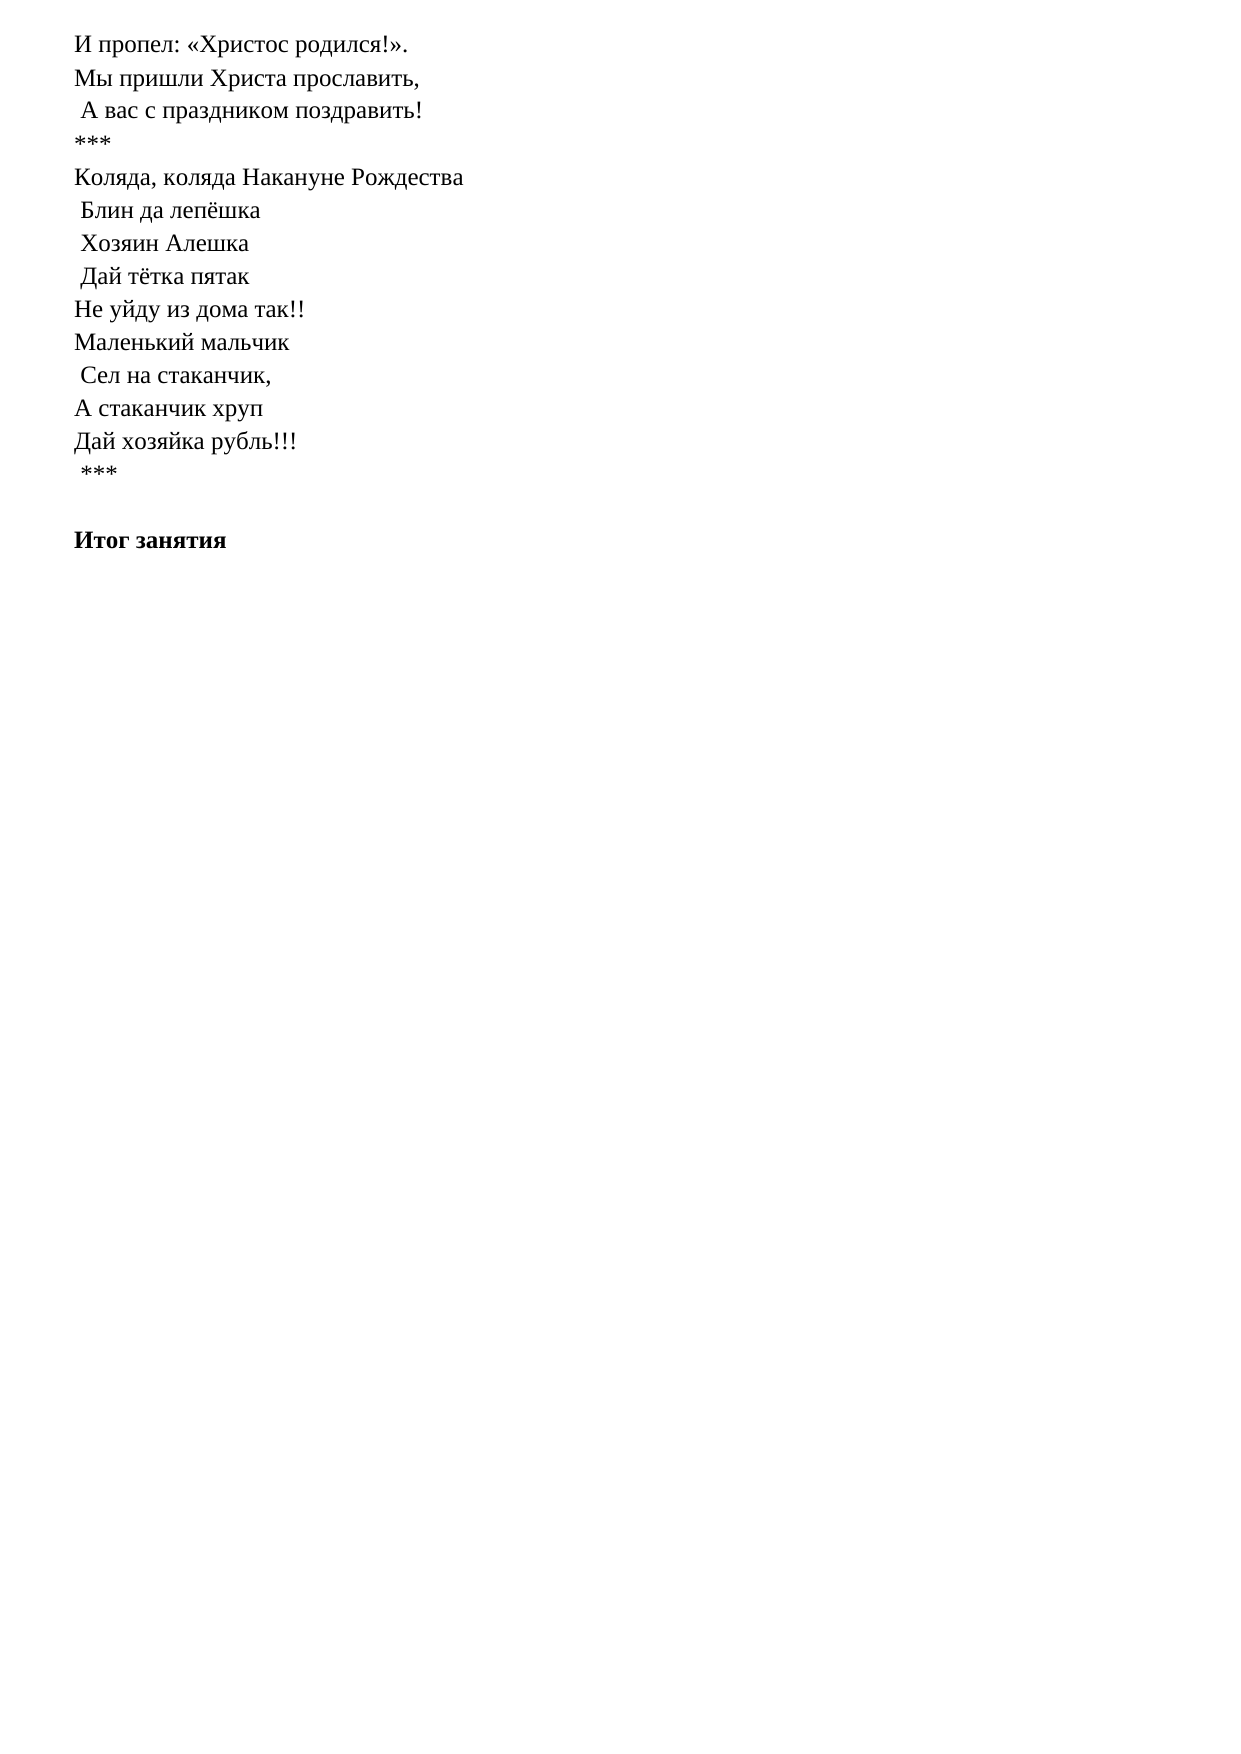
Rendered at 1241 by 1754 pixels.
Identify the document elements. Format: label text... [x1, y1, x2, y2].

text *** [74, 129, 1152, 157]
text Блин да лепёшка [74, 195, 1152, 223]
text Мы пришли Христа прославить, [74, 63, 1152, 91]
text *** [74, 459, 1152, 488]
text А стаканчик хруп [74, 393, 1152, 422]
text Дай тётка пятак [74, 261, 1152, 289]
text Маленький мальчик [74, 327, 1152, 356]
text А вас с праздником поздравить! [74, 96, 1152, 124]
text Сел на стаканчик, [74, 360, 1152, 388]
text Итог занятия [74, 525, 1152, 554]
text Дай хозяйка рубль!!! [74, 426, 1152, 454]
text И пропел: «Христос родился!». [74, 29, 1152, 58]
text Хозяин Алешка [74, 228, 1152, 256]
text Не уйду из дома так!! [74, 294, 1152, 322]
text Коляда, коляда Накануне Рождества [74, 162, 1152, 190]
